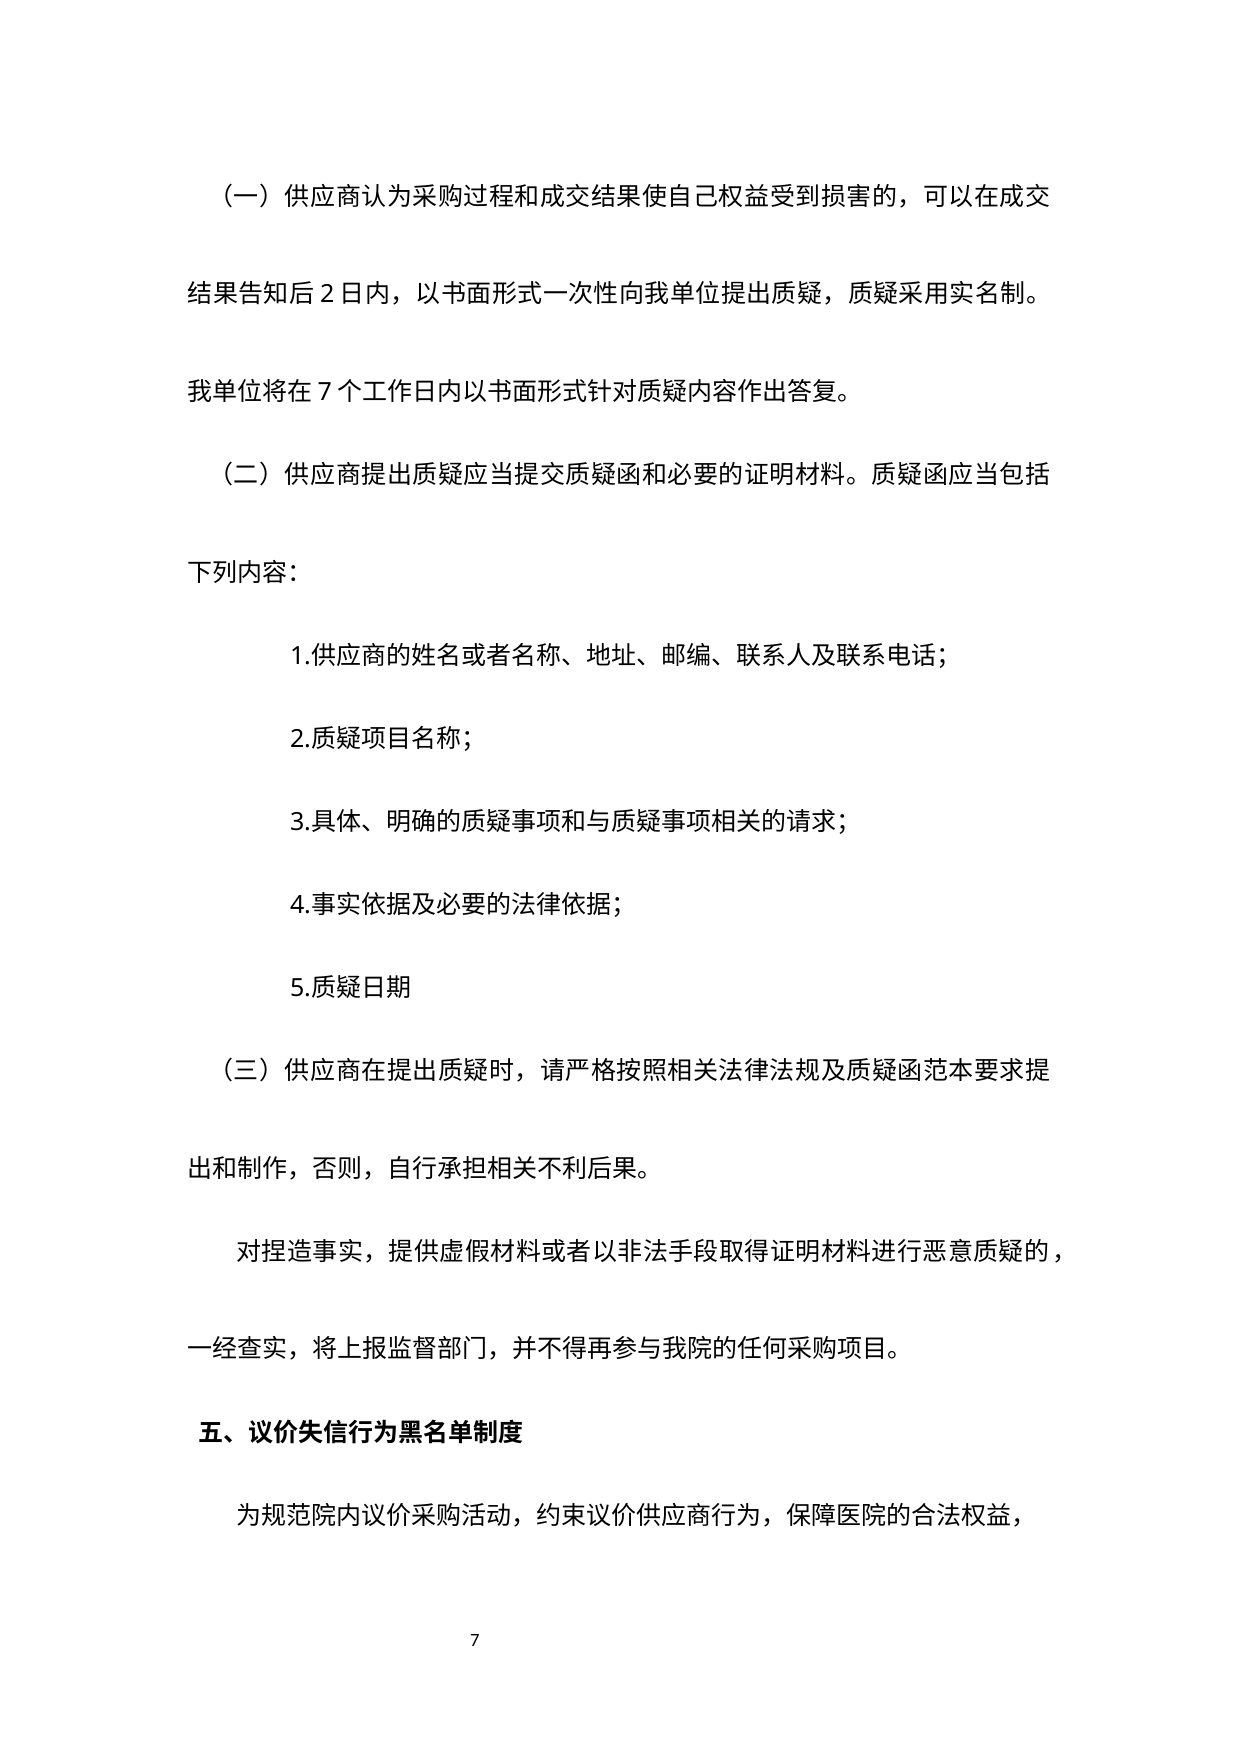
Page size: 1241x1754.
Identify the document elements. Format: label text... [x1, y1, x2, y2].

list 1.供应商的姓名或者名称、地址、邮编、联系人及联系电话； [279, 621, 1053, 686]
list 4.事实依据及必要的法律依据； [279, 870, 1053, 935]
list 五、议价失信行为黑名单制度 [187, 1398, 1053, 1463]
list （一）供应商认为采购过程和成交结果使自己权益受到损害的，可以在成交结果告知后2日内，以书面形式一次性向我单位提出质疑，质疑采用实名制。我单位将在7个工作日内以书面形式针对质疑内容作出答复。 [187, 162, 1053, 422]
list 3.具体、明确的质疑事项和与质疑事项相关的请求； [279, 787, 1053, 852]
list 5.质疑日期 [279, 953, 1053, 1018]
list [187, 1481, 1053, 1546]
list （二）供应商提出质疑应当提交质疑函和必要的证明材料。质疑函应当包括下列内容： [187, 440, 1053, 603]
list 对捏造事实，提供虚假材料或者以非法手段取得证明材料进行恶意质疑的，一经查实，将上报监督部门，并不得再参与我院的任何采购项目。 [187, 1217, 1053, 1379]
list 2.质疑项目名称； [279, 704, 1053, 769]
list （三）供应商在提出质疑时，请严格按照相关法律法规及质疑函范本要求提出和制作，否则，自行承担相关不利后果。 [187, 1036, 1053, 1199]
